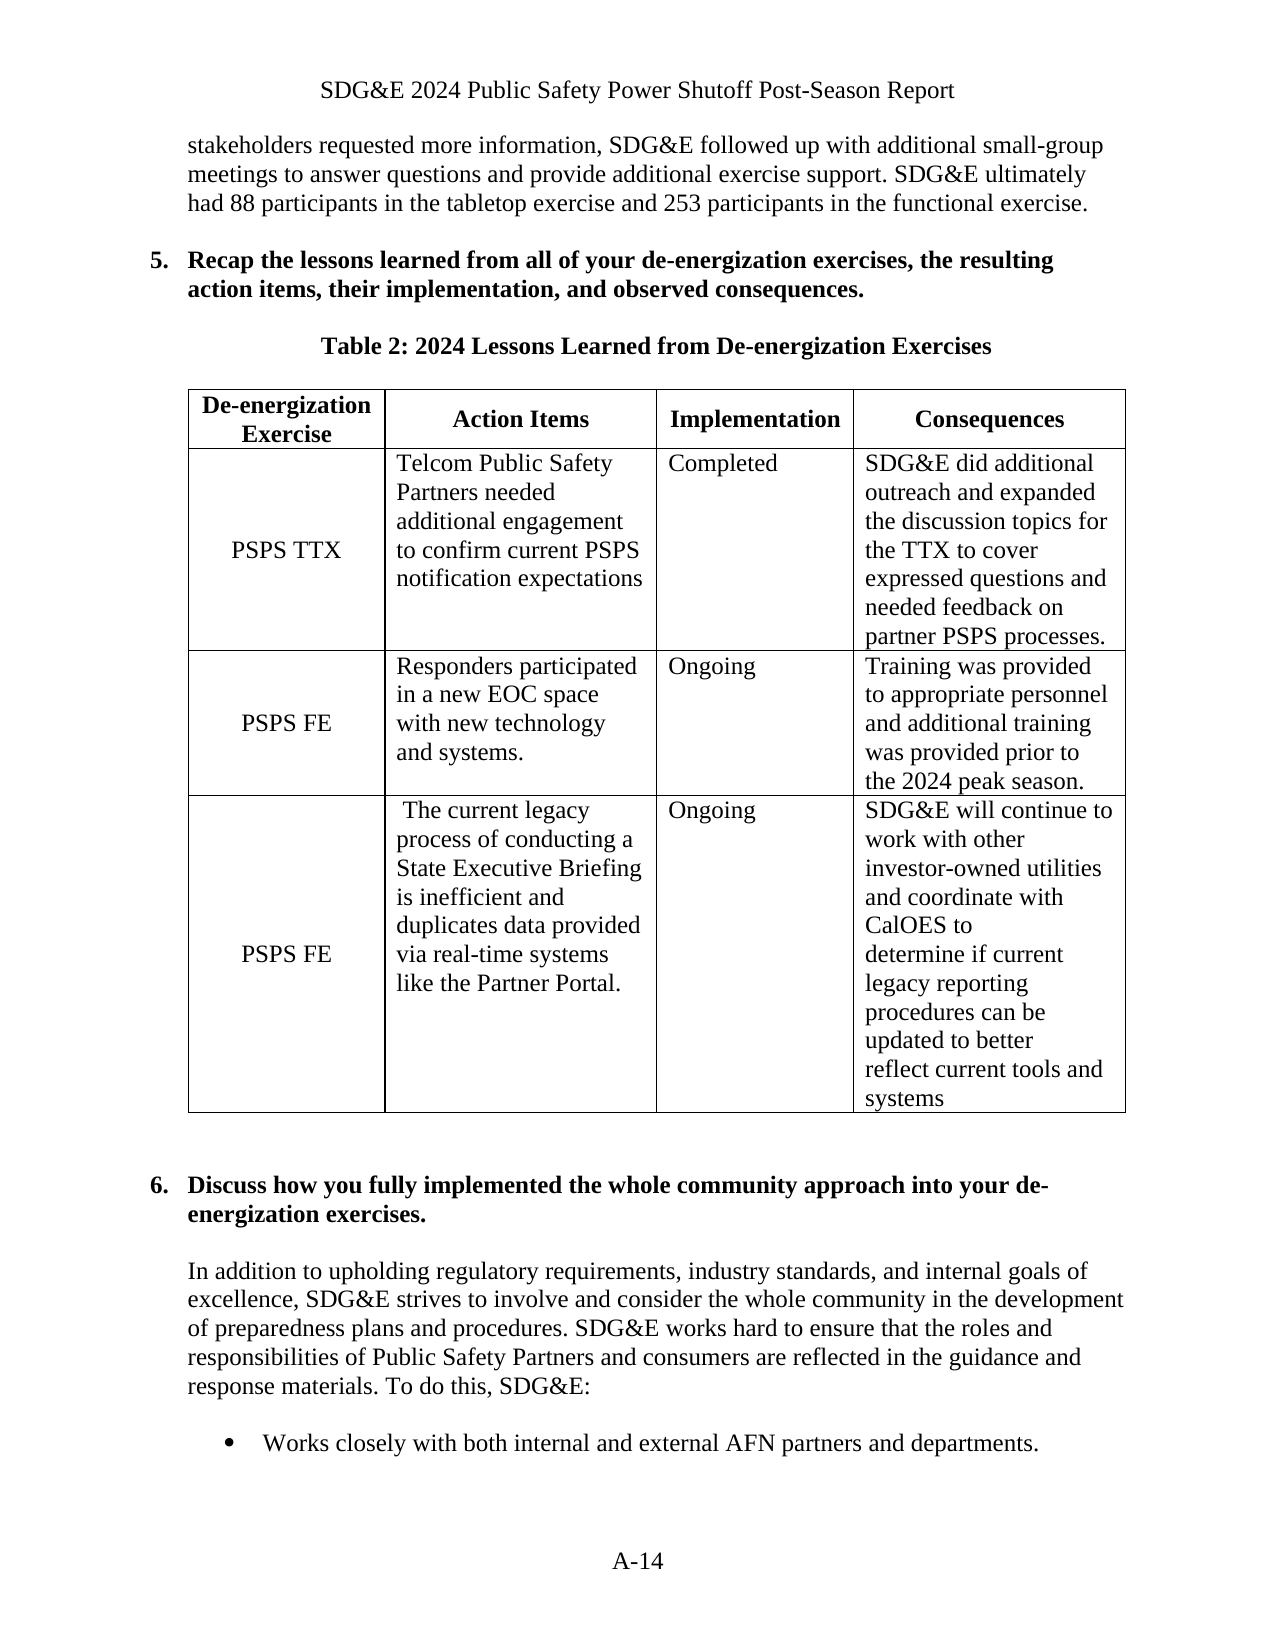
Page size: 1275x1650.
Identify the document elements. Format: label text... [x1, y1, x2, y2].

list Table 2: 2024 Lessons Learned from De-energization Exercises [187, 331, 1125, 360]
list Discuss how you fully implemented the whole community approach into your de-energization exercises. [150, 1170, 1125, 1256]
table_header De-energization Exercise [189, 390, 384, 447]
table_cell Responders participated in a new EOC space with new technology and systems. [386, 651, 656, 794]
table_cell PSPS TTX [189, 449, 384, 650]
table_cell PSPS FE [189, 651, 384, 794]
table_cell Ongoing [657, 796, 853, 1112]
table_cell SDG&E will continue to work with other investor-owned utilities and coordinate with CalOES to determine if current legacy reporting procedures can be updated to better reflect current tools and systems [854, 796, 1125, 1112]
table_cell Telcom Public Safety Partners needed additional engagement to confirm current PSPS notification expectations [386, 449, 656, 650]
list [187, 130, 1125, 216]
table_header Implementation [657, 390, 853, 447]
table_cell SDG&E did additional outreach and expanded the discussion topics for the TTX to cover expressed questions and needed feedback on partner PSPS processes. [854, 449, 1125, 650]
table_cell Training was provided to appropriate personnel and additional training was provided prior to the 2024 peak season. [854, 651, 1125, 794]
table_header Consequences [854, 390, 1125, 447]
list Works closely with both internal and external AFN partners and departments. [225, 1428, 1125, 1457]
table_cell Ongoing [657, 651, 853, 794]
table_cell PSPS FE [189, 796, 384, 1112]
list In addition to upholding regulatory requirements, industry standards, and internal goals of excellence, SDG&E strives to involve and consider the whole community in the development of preparedness plans and procedures. SDG&E works hard to ensure that the roles and responsibilities of Public Safety Partners and consumers are reflected in the guidance and response materials. To do this, SDG&E: [187, 1256, 1125, 1399]
table_cell The current legacy process of conducting a State Executive Briefing is inefficient and duplicates data provided via real-time systems like the Partner Portal. [386, 796, 656, 1112]
table_header Action Items [386, 390, 656, 447]
table_cell Completed [657, 449, 853, 650]
list Recap the lessons learned from all of your de-energization exercises, the resulting action items, their implementation, and observed consequences. [150, 245, 1125, 303]
